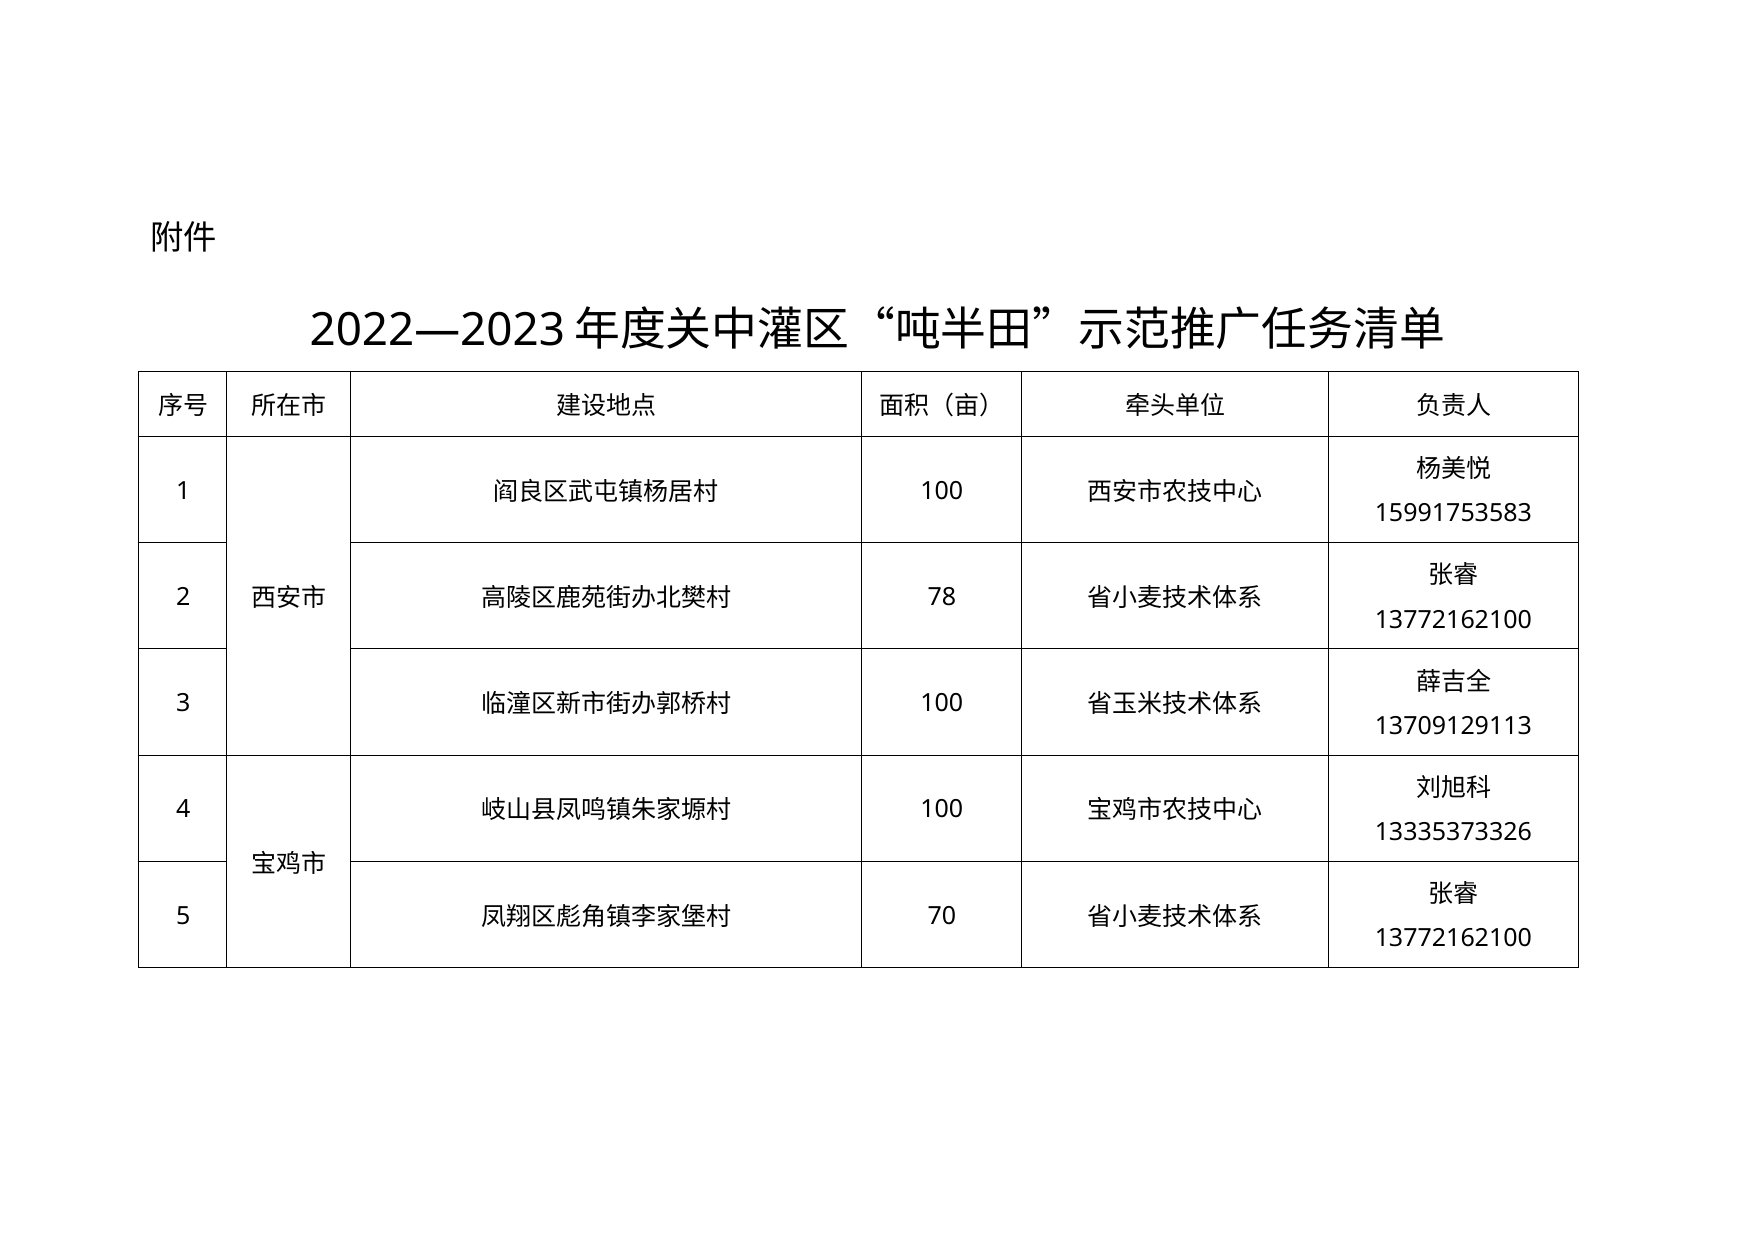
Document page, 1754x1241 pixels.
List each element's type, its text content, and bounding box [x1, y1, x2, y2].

table_cell 78 [862, 543, 1021, 648]
table_cell 省玉米技术体系 [1022, 649, 1328, 754]
table_cell 100 [862, 649, 1021, 754]
table_cell 70 [862, 862, 1021, 967]
table_cell 4 [139, 756, 226, 861]
table_header 负责人 [1329, 372, 1578, 436]
table_header 所在市 [227, 372, 350, 436]
table_cell 张睿 13772162100 [1329, 862, 1578, 967]
table_cell 西安市农技中心 [1022, 437, 1328, 542]
text 附件 [150, 189, 1604, 280]
table_cell 临潼区新市街办郭桥村 [351, 649, 861, 754]
table_cell 2 [139, 543, 226, 648]
table_cell 1 [139, 437, 226, 542]
table_cell 张睿 13772162100 [1329, 543, 1578, 648]
table_cell 杨美悦 15991753583 [1329, 437, 1578, 542]
text 2022—2023年度关中灌区“吨半田”示范推广任务清单 [150, 280, 1604, 371]
table_cell 西安市 [227, 437, 350, 754]
table_cell 5 [139, 862, 226, 967]
table_cell 岐山县凤鸣镇朱家塬村 [351, 756, 861, 861]
table_cell 100 [862, 756, 1021, 861]
table_cell 省小麦技术体系 [1022, 543, 1328, 648]
table_cell 100 [862, 437, 1021, 542]
table_cell 凤翔区彪角镇李家堡村 [351, 862, 861, 967]
table_cell 刘旭科 13335373326 [1329, 756, 1578, 861]
table_header 序号 [139, 372, 226, 436]
table_cell 阎良区武屯镇杨居村 [351, 437, 861, 542]
table_cell 3 [139, 649, 226, 754]
table_cell 高陵区鹿苑街办北樊村 [351, 543, 861, 648]
table_cell 薛吉全 13709129113 [1329, 649, 1578, 754]
table_cell 省小麦技术体系 [1022, 862, 1328, 967]
table_cell 宝鸡市农技中心 [1022, 756, 1328, 861]
table_header 建设地点 [351, 372, 861, 436]
table_header 牵头单位 [1022, 372, 1328, 436]
table_header 面积（亩） [862, 372, 1021, 436]
table_cell 宝鸡市 [227, 756, 350, 967]
